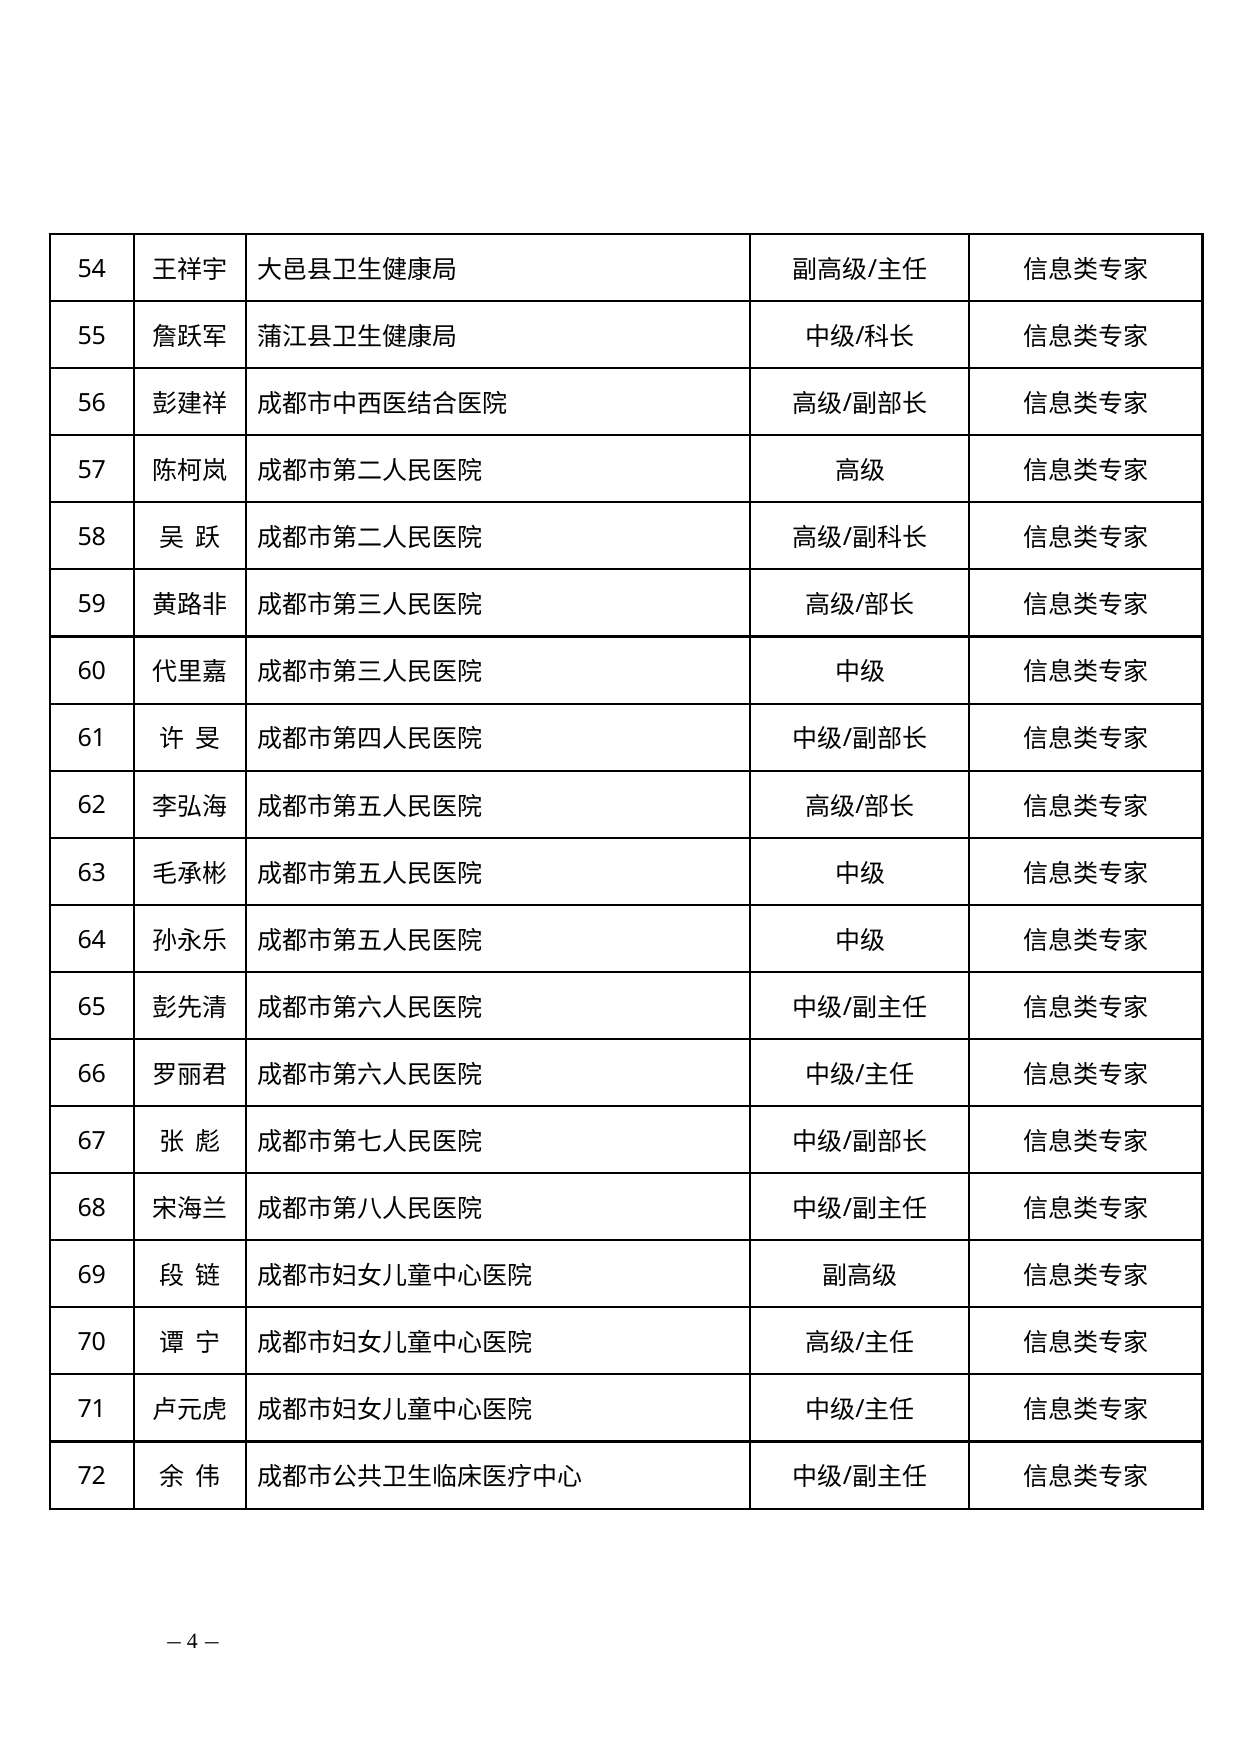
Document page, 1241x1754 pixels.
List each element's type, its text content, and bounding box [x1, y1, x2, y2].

table_cell 信息类专家 [970, 772, 1201, 837]
table_cell 宋海兰 [135, 1174, 245, 1239]
table_cell 彭建祥 [135, 369, 245, 434]
table_cell 信息类专家 [970, 1375, 1201, 1440]
table_cell 许 旻 [135, 705, 245, 769]
table_cell 68 [51, 1174, 133, 1239]
table_cell 成都市第五人民医院 [247, 906, 749, 971]
table_cell 67 [51, 1107, 133, 1172]
table_cell 信息类专家 [970, 1443, 1201, 1507]
table_cell 60 [51, 638, 133, 702]
table_cell 信息类专家 [970, 1308, 1201, 1373]
table_cell 成都市妇女儿童中心医院 [247, 1375, 749, 1440]
table_cell 中级/副主任 [751, 973, 968, 1038]
table_cell 大邑县卫生健康局 [247, 235, 749, 300]
table_cell 中级 [751, 839, 968, 904]
table_cell 蒲江县卫生健康局 [247, 302, 749, 367]
table_cell 彭先清 [135, 973, 245, 1038]
table_cell 成都市第三人民医院 [247, 570, 749, 635]
table_cell 信息类专家 [970, 973, 1201, 1038]
table_cell 成都市中西医结合医院 [247, 369, 749, 434]
table_cell 高级/副部长 [751, 369, 968, 434]
table_cell 59 [51, 570, 133, 635]
table_cell 中级 [751, 638, 968, 702]
table_cell 信息类专家 [970, 570, 1201, 635]
table_cell 57 [51, 436, 133, 501]
table_cell 信息类专家 [970, 1174, 1201, 1239]
table_cell 吴 跃 [135, 503, 245, 568]
table_cell 信息类专家 [970, 235, 1201, 300]
table_cell 54 [51, 235, 133, 300]
table_cell 信息类专家 [970, 906, 1201, 971]
table_cell 成都市第六人民医院 [247, 973, 749, 1038]
table_cell 信息类专家 [970, 705, 1201, 769]
table_cell 成都市妇女儿童中心医院 [247, 1308, 749, 1373]
table_cell 中级/副主任 [751, 1174, 968, 1239]
table_cell 信息类专家 [970, 302, 1201, 367]
table_cell 55 [51, 302, 133, 367]
table_cell 代里嘉 [135, 638, 245, 702]
table_cell 成都市公共卫生临床医疗中心 [247, 1443, 749, 1507]
table_cell 中级 [751, 906, 968, 971]
table_cell 成都市第七人民医院 [247, 1107, 749, 1172]
table_cell 成都市第三人民医院 [247, 638, 749, 702]
table_cell 70 [51, 1308, 133, 1373]
table_cell 信息类专家 [970, 436, 1201, 501]
table_cell 58 [51, 503, 133, 568]
table_cell 成都市第四人民医院 [247, 705, 749, 769]
table_cell 56 [51, 369, 133, 434]
table_cell 高级/部长 [751, 772, 968, 837]
table_cell 中级/主任 [751, 1040, 968, 1105]
table_cell 61 [51, 705, 133, 769]
table_cell 高级/主任 [751, 1308, 968, 1373]
table_cell 成都市第二人民医院 [247, 436, 749, 501]
table_cell 信息类专家 [970, 1040, 1201, 1105]
table_cell 副高级/主任 [751, 235, 968, 300]
table_cell 成都市第六人民医院 [247, 1040, 749, 1105]
table_cell 成都市第八人民医院 [247, 1174, 749, 1239]
table_cell 余 伟 [135, 1443, 245, 1507]
table_cell 中级/主任 [751, 1375, 968, 1440]
table_cell 66 [51, 1040, 133, 1105]
table_cell 副高级 [751, 1241, 968, 1306]
table_cell 信息类专家 [970, 839, 1201, 904]
table_cell 71 [51, 1375, 133, 1440]
table_cell 信息类专家 [970, 503, 1201, 568]
table_cell 卢元虎 [135, 1375, 245, 1440]
table_cell 中级/科长 [751, 302, 968, 367]
table_cell 成都市妇女儿童中心医院 [247, 1241, 749, 1306]
table_cell 陈柯岚 [135, 436, 245, 501]
table_cell 王祥宇 [135, 235, 245, 300]
table_cell 黄路非 [135, 570, 245, 635]
table_cell 李弘海 [135, 772, 245, 837]
table_cell 62 [51, 772, 133, 837]
table_cell 张 彪 [135, 1107, 245, 1172]
table_cell 中级/副部长 [751, 1107, 968, 1172]
table_cell 成都市第二人民医院 [247, 503, 749, 568]
table_cell 高级/副科长 [751, 503, 968, 568]
table_cell 段 链 [135, 1241, 245, 1306]
table_cell 信息类专家 [970, 1107, 1201, 1172]
table_cell 成都市第五人民医院 [247, 772, 749, 837]
table_cell 孙永乐 [135, 906, 245, 971]
table_cell 成都市第五人民医院 [247, 839, 749, 904]
table_cell 罗丽君 [135, 1040, 245, 1105]
table_cell 信息类专家 [970, 369, 1201, 434]
table_cell 63 [51, 839, 133, 904]
table_cell 65 [51, 973, 133, 1038]
table_cell 中级/副主任 [751, 1443, 968, 1507]
table_cell 69 [51, 1241, 133, 1306]
table_cell 高级/部长 [751, 570, 968, 635]
table_cell 毛承彬 [135, 839, 245, 904]
table_cell 72 [51, 1443, 133, 1507]
table_cell 64 [51, 906, 133, 971]
table_cell 中级/副部长 [751, 705, 968, 769]
table_cell 信息类专家 [970, 638, 1201, 702]
table_cell 谭 宁 [135, 1308, 245, 1373]
table_cell 詹跃军 [135, 302, 245, 367]
table_cell 高级 [751, 436, 968, 501]
table_cell 信息类专家 [970, 1241, 1201, 1306]
